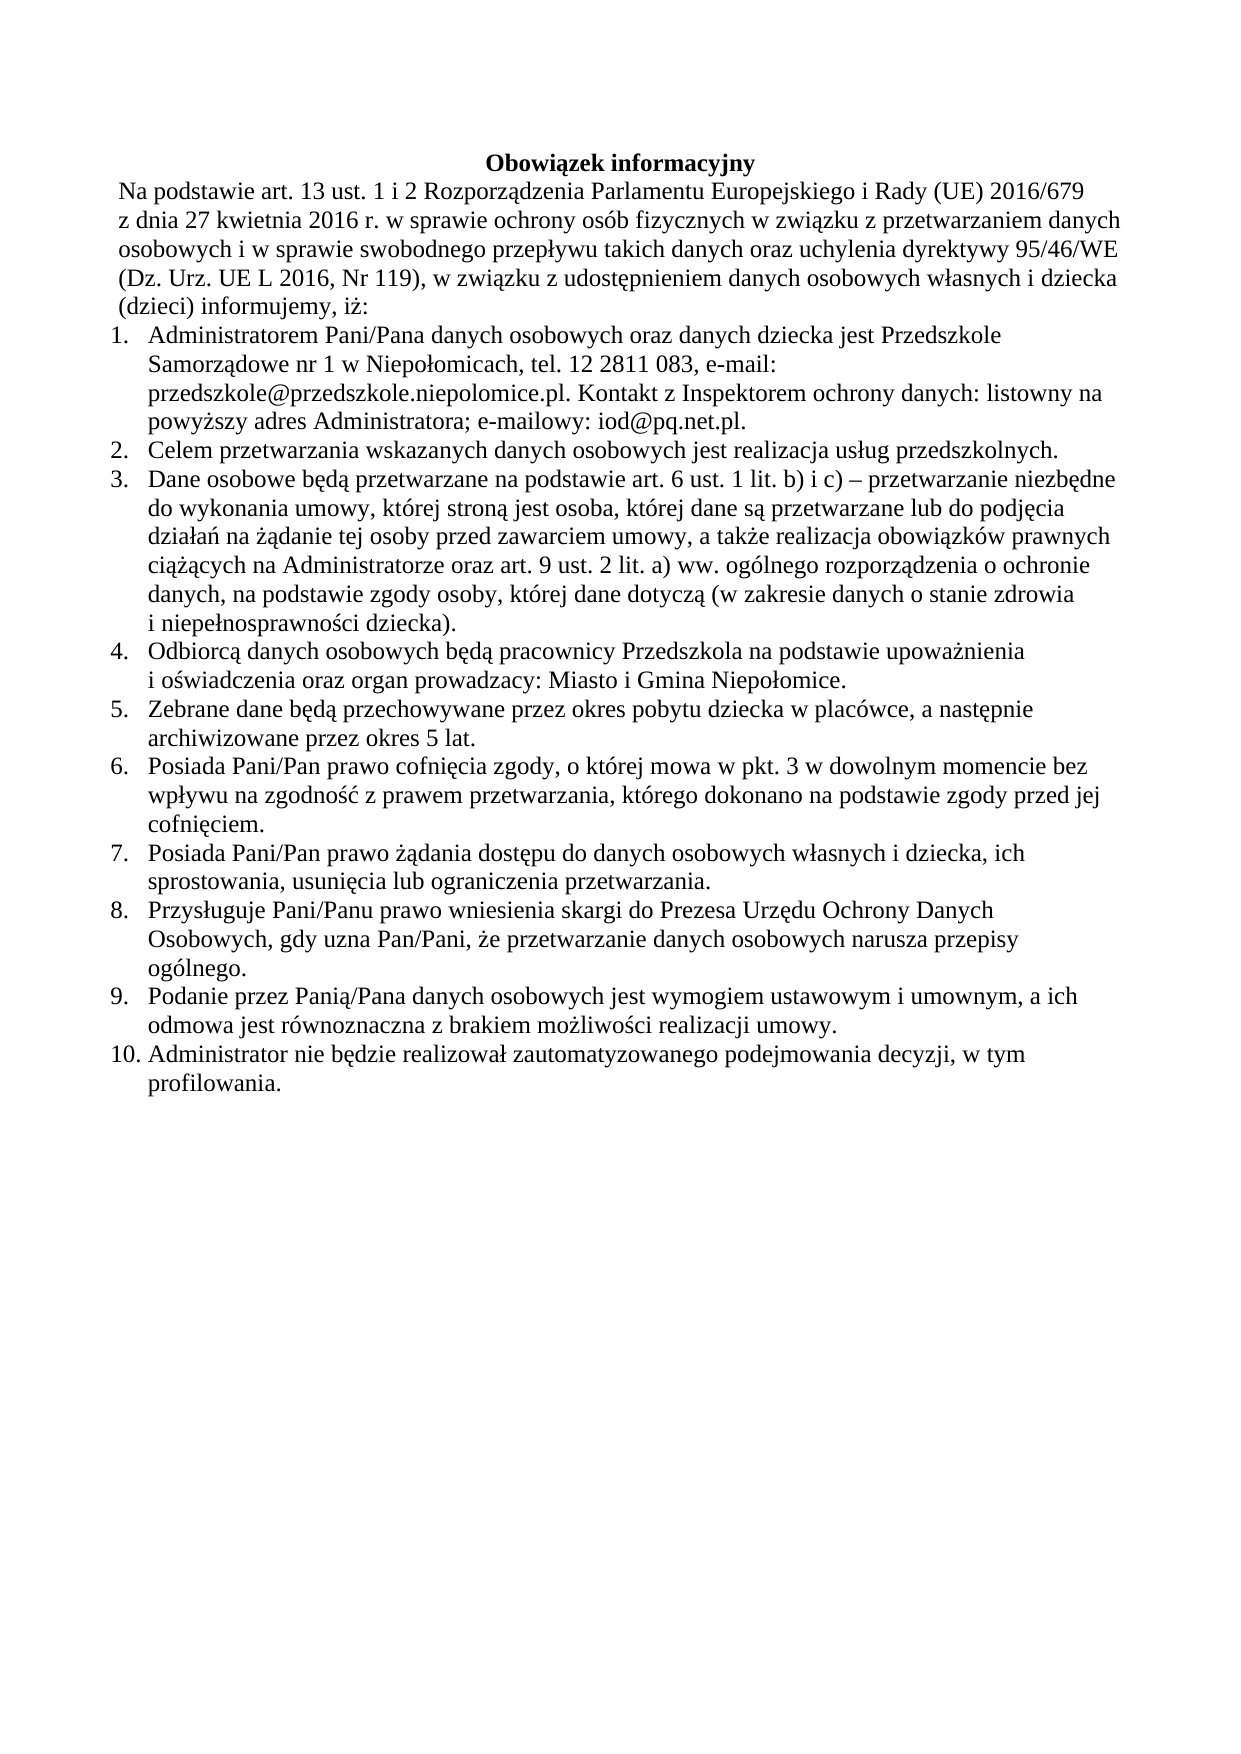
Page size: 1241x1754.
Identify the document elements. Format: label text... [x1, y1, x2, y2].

list Podanie przez Panią/Pana danych osobowych jest wymogiem ustawowym i umownym, a ich odmowa jest równoznaczna z brakiem możliwości realizacji umowy. [110, 981, 1122, 1039]
list Posiada Pani/Pan prawo cofnięcia zgody, o której mowa w pkt. 3 w dowolnym momencie bez wpływu na zgodność z prawem przetwarzania, którego dokonano na podstawie zgody przed jej cofnięciem. [110, 751, 1122, 838]
text Na podstawie art. 13 ust. 1 i 2 Rozporządzenia Parlamentu Europejskiego i Rady (UE) 2016/679 z dnia 27 kwietnia 2016 r. w sprawie ochrony osób fizycznych w związku z przetwarzaniem danych osobowych i w sprawie swobodnego przepływu takich danych oraz uchylenia dyrektywy 95/46/WE (Dz. Urz. UE L 2016, Nr 119), w związku z udostępnieniem danych osobowych własnych i dziecka (dzieci) informujemy, iż: [118, 176, 1122, 320]
list Przysługuje Pani/Panu prawo wniesienia skargi do Prezesa Urzędu Ochrony Danych Osobowych, gdy uzna Pan/Pani, że przetwarzanie danych osobowych narusza przepisy ogólnego. [110, 895, 1122, 981]
list Posiada Pani/Pan prawo żądania dostępu do danych osobowych własnych i dziecka, ich sprostowania, usunięcia lub ograniczenia przetwarzania. [110, 838, 1122, 895]
list Dane osobowe będą przetwarzane na podstawie art. 6 ust. 1 lit. b) i c) – przetwarzanie niezbędne do wykonania umowy, której stroną jest osoba, której dane są przetwarzane lub do podjęcia działań na żądanie tej osoby przed zawarciem umowy, a także realizacja obowiązków prawnych ciążących na Administratorze oraz art. 9 ust. 2 lit. a) ww. ogólnego rozporządzenia o ochronie danych, na podstawie zgody osoby, której dane dotyczą (w zakresie danych o stanie zdrowia i niepełnosprawności dziecka). [110, 464, 1122, 636]
list Administratorem Pani/Pana danych osobowych oraz danych dziecka jest Przedszkole Samorządowe nr 1 w Niepołomicach, tel. 12 2811 083, e-mail: przedszkole@przedszkole.niepolomice.pl. Kontakt z Inspektorem ochrony danych: listowny na powyższy adres Administratora; e-mailowy: iod@pq.net.pl. [110, 320, 1122, 435]
list Zebrane dane będą przechowywane przez okres pobytu dziecka w placówce, a następnie archiwizowane przez okres 5 lat. [110, 694, 1122, 751]
list Celem przetwarzania wskazanych danych osobowych jest realizacja usług przedszkolnych. [110, 435, 1122, 464]
text Obowiązek informacyjny [118, 148, 1122, 176]
list Odbiorcą danych osobowych będą pracownicy Przedszkola na podstawie upoważnienia i oświadczenia oraz organ prowadzacy: Miasto i Gmina Niepołomice. [110, 636, 1122, 694]
list Administrator nie będzie realizował zautomatyzowanego podejmowania decyzji, w tym profilowania. [110, 1039, 1122, 1096]
